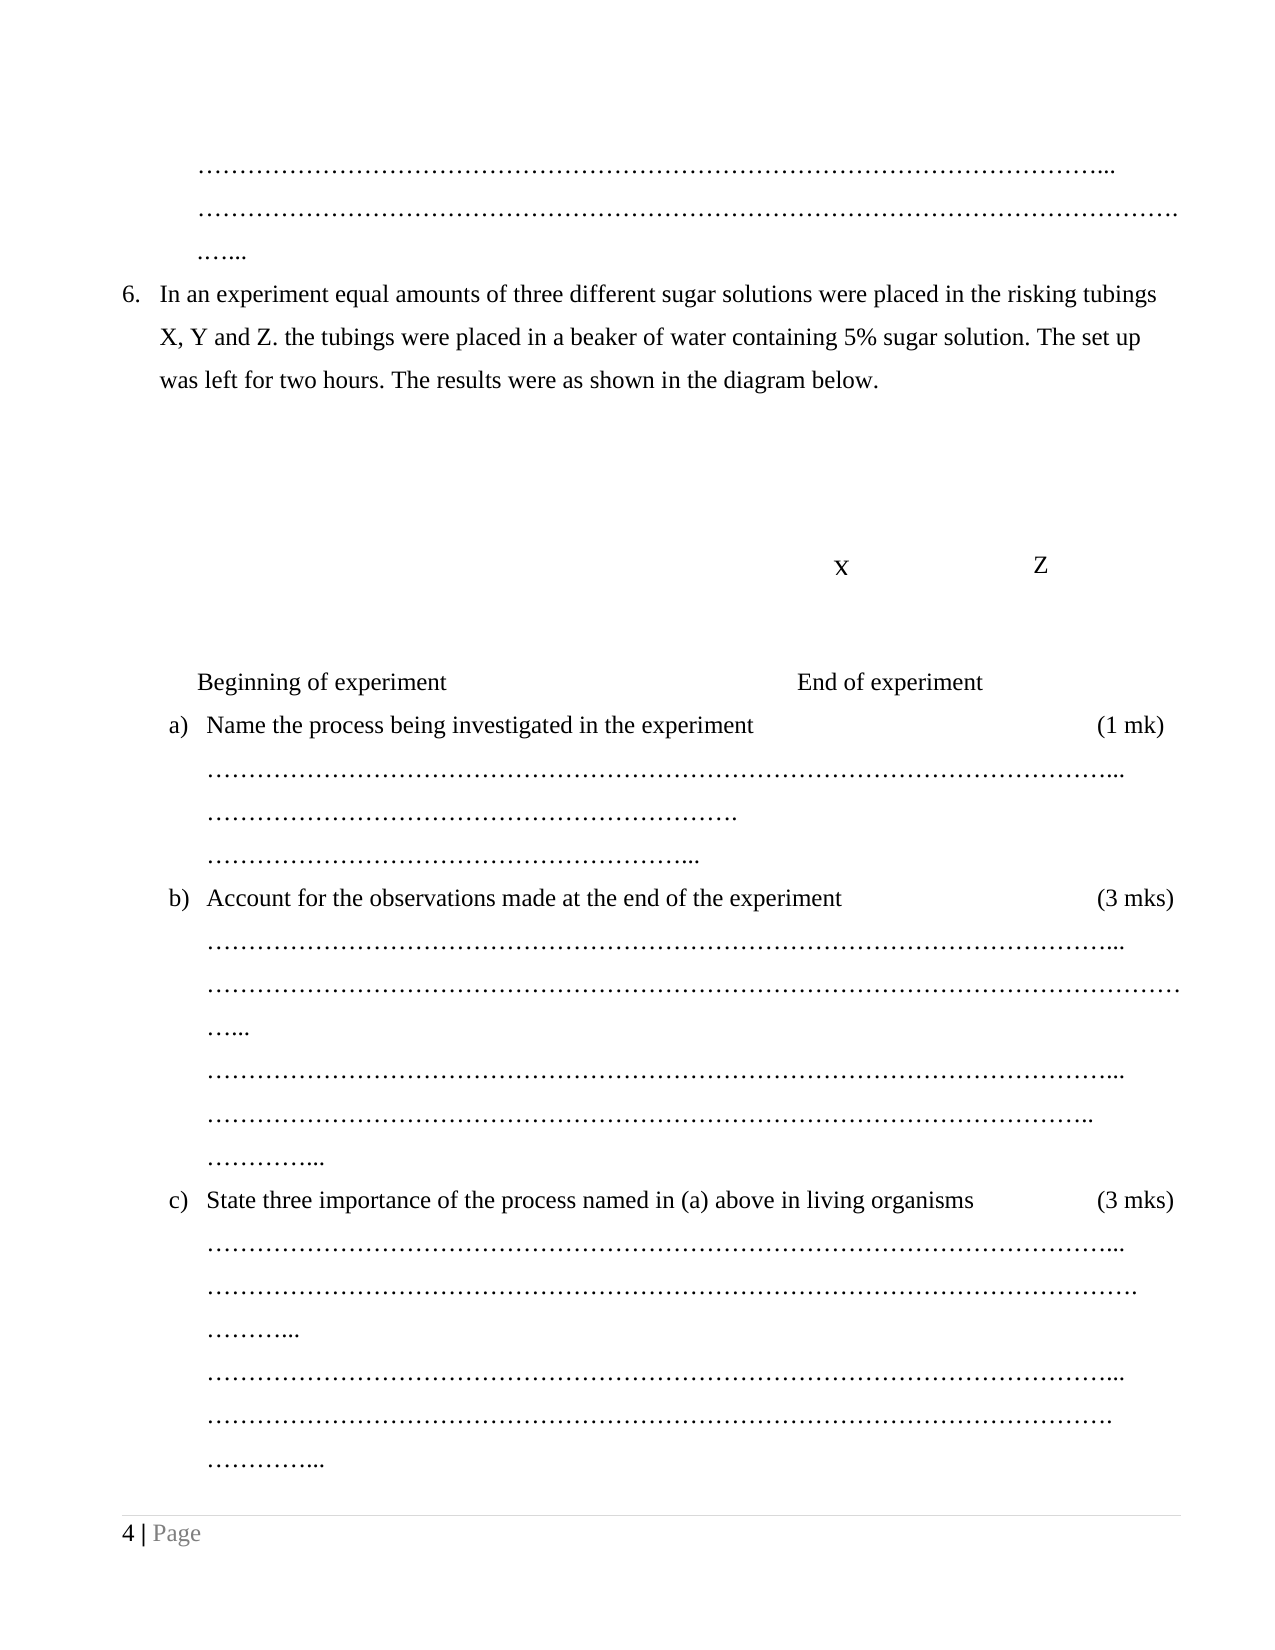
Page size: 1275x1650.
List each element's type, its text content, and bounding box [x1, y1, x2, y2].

list Name the process being investigated in the experiment (1 mk) [169, 711, 1181, 739]
list Beginning of experiment End of experiment [159, 667, 1181, 696]
list ………………………………………………………………………………………………...………………………………………………………………………………………………………..…... [197, 150, 1181, 265]
list Account for the observations made at the end of the experiment (3 mks) [169, 883, 1181, 912]
list ………………………………………………………………………………………………...…………………………………………………………………………………………………………... [206, 926, 1181, 1041]
list ………………………………………………………………………………………………...……………………………………………………………………………………………….…………... [206, 1357, 1181, 1472]
list ………………………………………………………………………………………………...……………………………………………………….…………………………………………………... [206, 754, 1181, 869]
list State three importance of the process named in (a) above in living organisms (3 mks) [169, 1185, 1181, 1214]
list ………………………………………………………………………………………………...……………………………………………………………………………………………..…………... [206, 1056, 1181, 1171]
list In an experiment equal amounts of three different sugar solutions were placed in the risking tubings X, Y and Z. the tubings were placed in a beaker of water containing 5% sugar solution. The set up was left for two hours. The results were as shown in the diagram below. [122, 279, 1181, 394]
list ………………………………………………………………………………………………...………………………………………………………………………………………………….………... [206, 1228, 1181, 1343]
